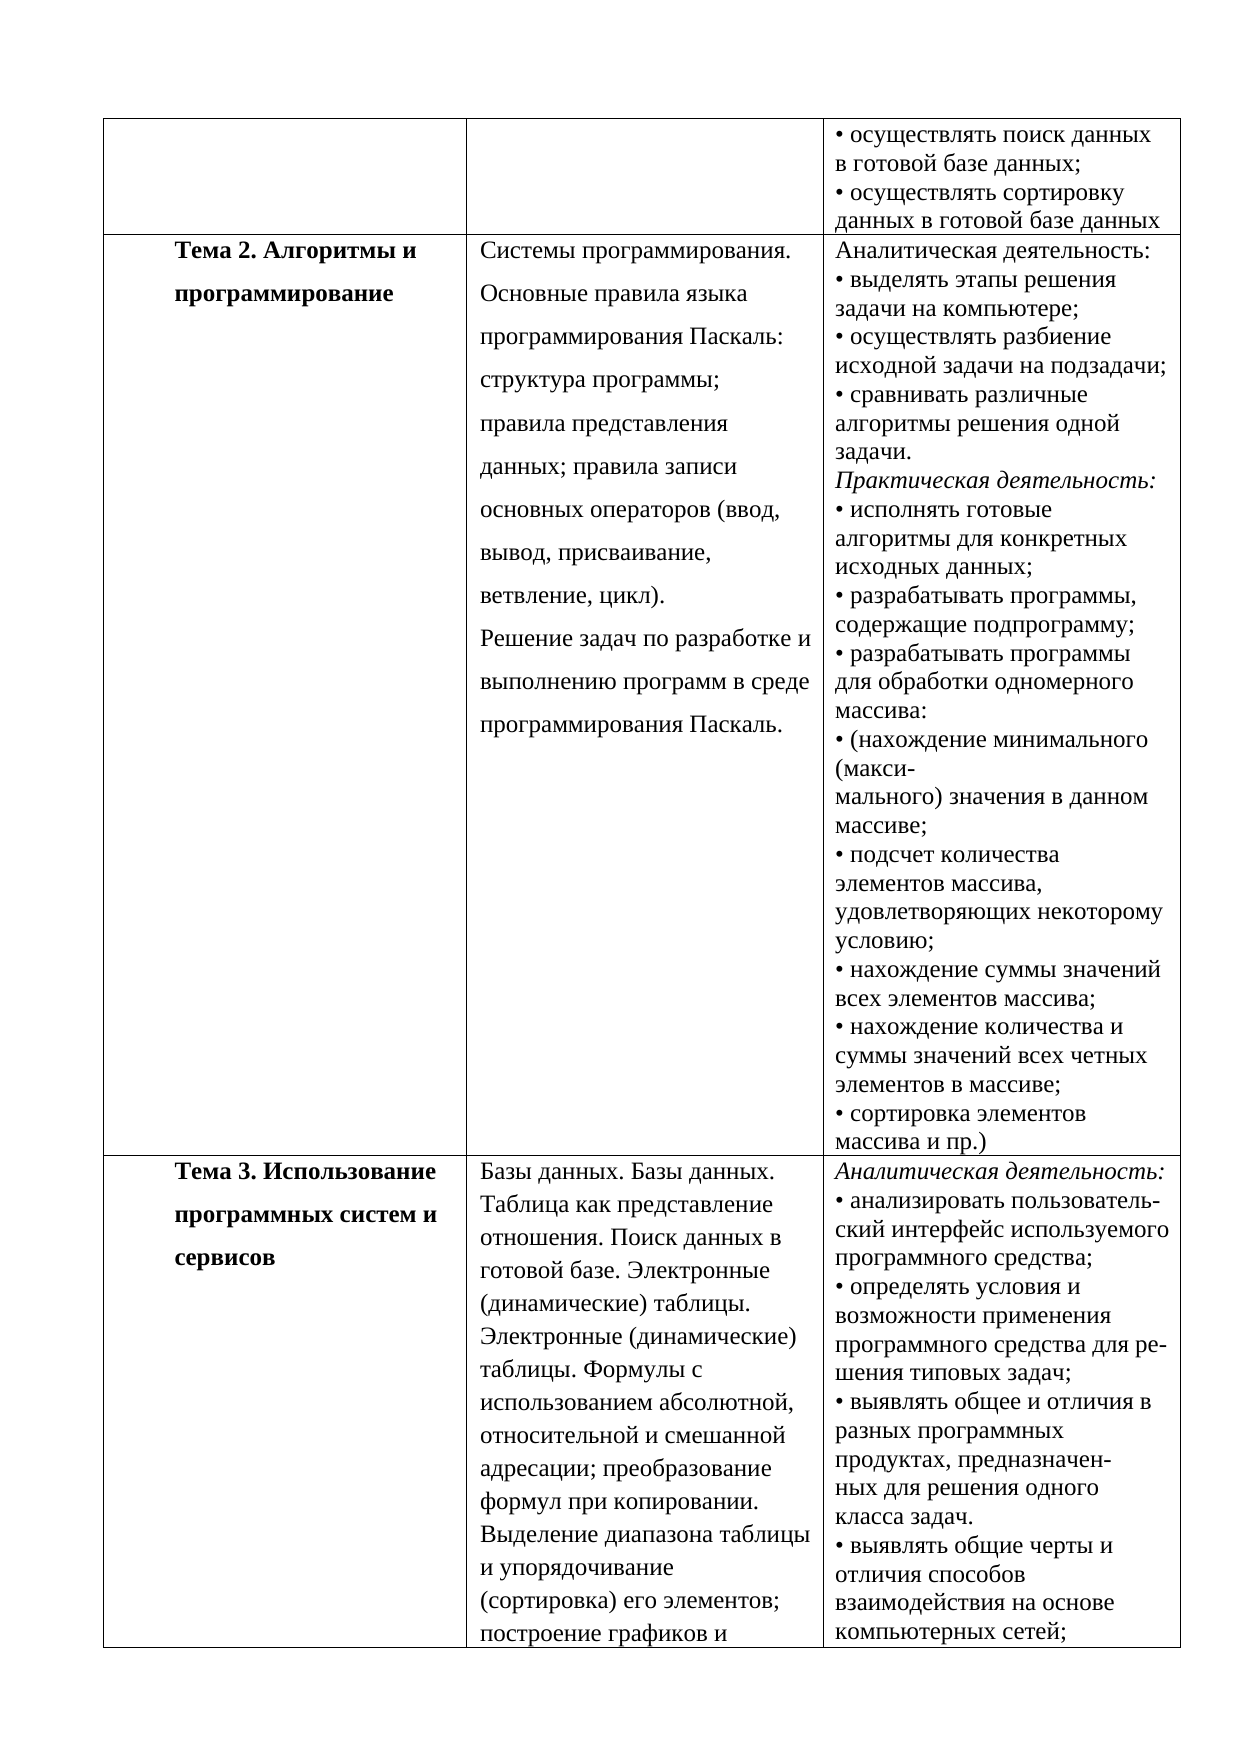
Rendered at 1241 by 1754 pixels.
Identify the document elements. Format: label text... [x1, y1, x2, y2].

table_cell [467, 119, 823, 234]
table_cell Аналитическая деятельность: • выделять этапы решения задачи на компьютере; • осуществлять разбиение исходной задачи на подзадачи; • сравнивать различные алгоритмы решения одной задачи. Практическая деятельность: • исполнять готовые алгоритмы для конкретных исходных данных; • разрабатывать программы, содержащие подпрограмму; • разрабатывать программы для обработки одномерного массива: • (нахождение минимального (макси- мального) значения в данном массиве; • подсчет количества элементов массива, удовлетворяющих некоторому условию; • нахождение суммы значений всех элементов массива; • нахождение количества и суммы значений всех четных элементов в массиве; • сортировка элементов массива и пр.) [824, 235, 1180, 1155]
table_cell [104, 1156, 466, 1647]
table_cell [467, 1156, 823, 1647]
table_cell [104, 119, 466, 234]
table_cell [824, 119, 1180, 234]
table_cell Системы программирования. Основные правила языка программирования Паскаль: структура программы; правила представления данных; правила записи основных операторов (ввод, вывод, присваивание, ветвление, цикл). Решение задач по разработке и выполнению программ в среде программирования Паскаль. [467, 235, 823, 1155]
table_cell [824, 1156, 1180, 1647]
table_cell Тема 2. Алгоритмы и программирование [104, 235, 466, 1155]
